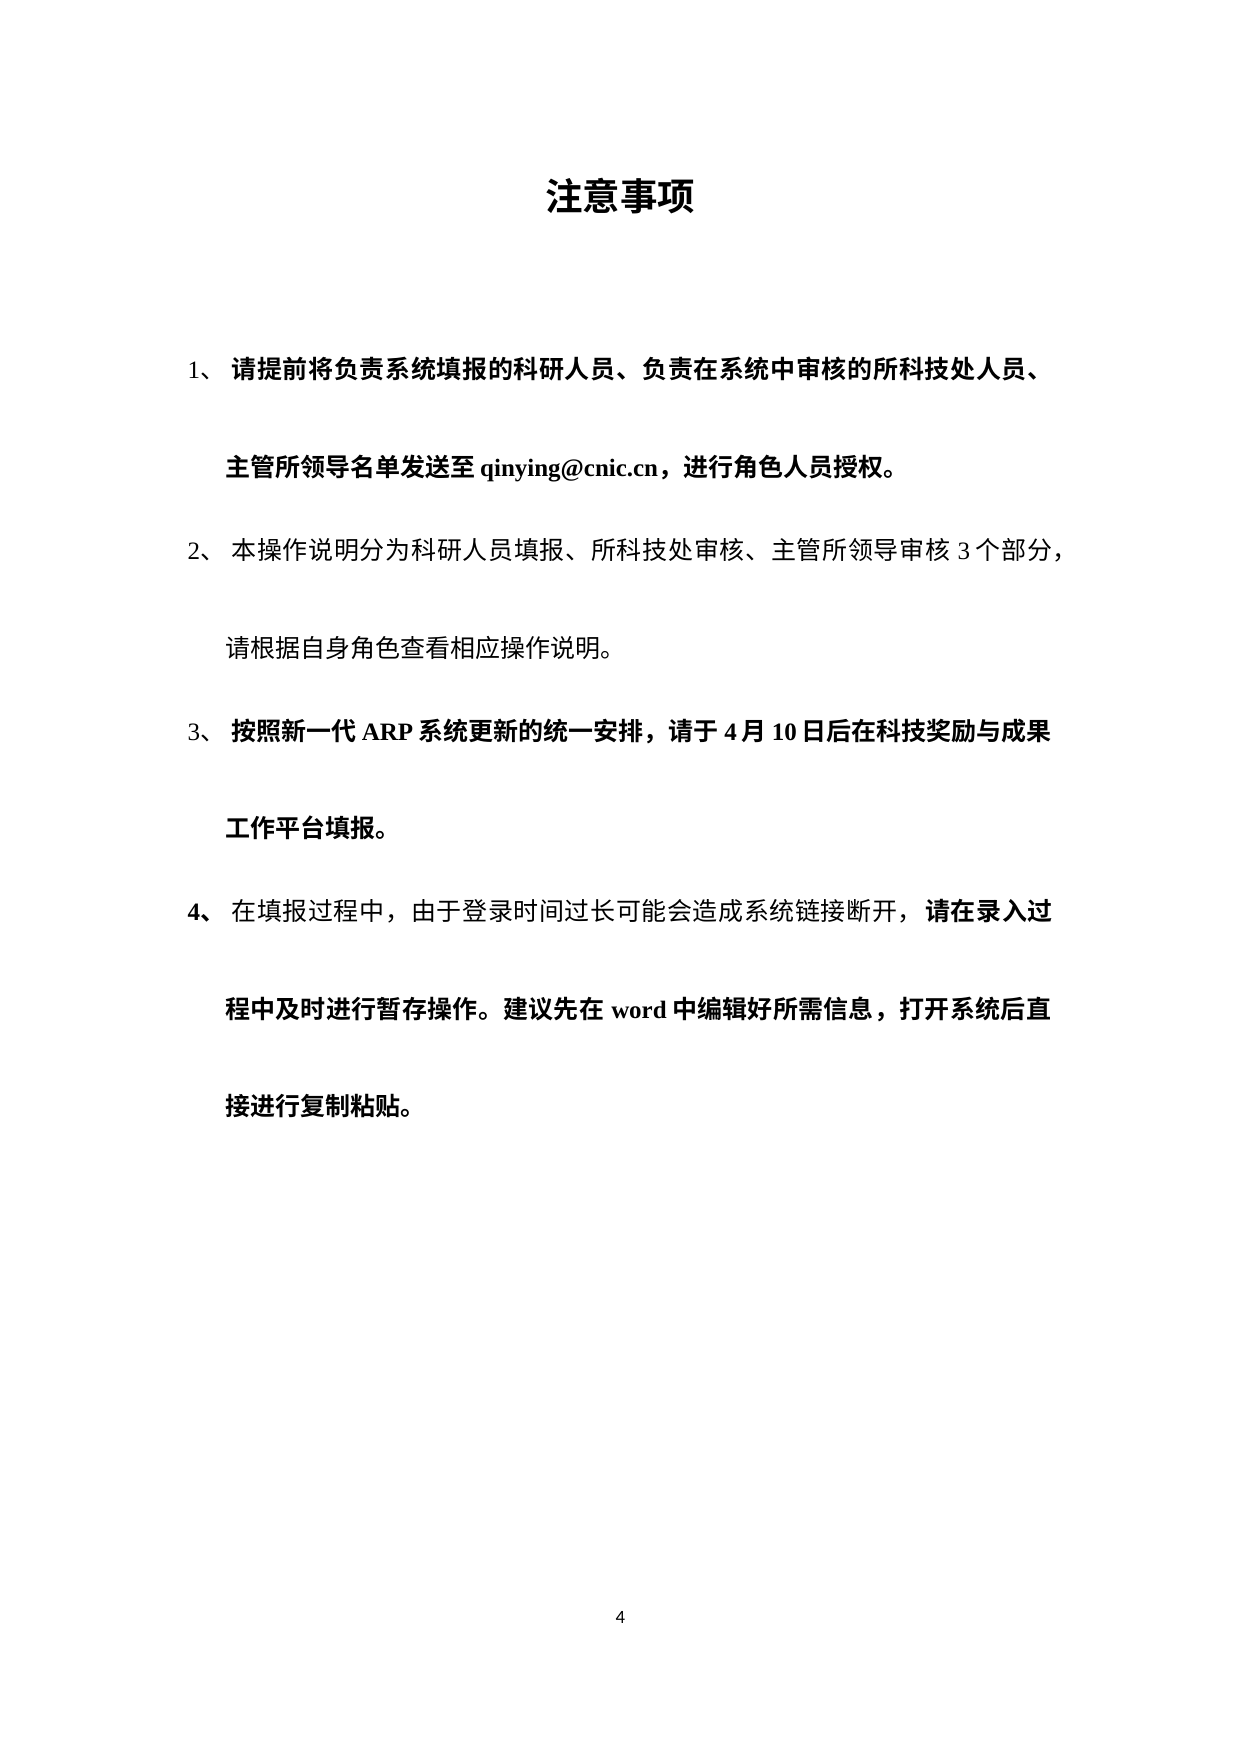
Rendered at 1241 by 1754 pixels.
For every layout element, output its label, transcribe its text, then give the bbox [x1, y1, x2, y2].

subtitle 注意事项 [187, 162, 1053, 227]
list 本操作说明分为科研人员填报、所科技处审核、主管所领导审核3个部分，请根据自身角色查看相应操作说明。 [187, 516, 1053, 679]
list 请提前将负责系统填报的科研人员、负责在系统中审核的所科技处人员、主管所领导名单发送至qinying@cnic.cn，进行角色人员授权。 [187, 336, 1053, 498]
list 按照新一代ARP系统更新的统一安排，请于4月10日后在科技奖励与成果工作平台填报。 [187, 697, 1053, 859]
list 在填报过程中，由于登录时间过长可能会造成系统链接断开，请在录入过程中及时进行暂存操作。建议先在word中编辑好所需信息，打开系统后直接进行复制粘贴。 [187, 877, 1053, 1137]
